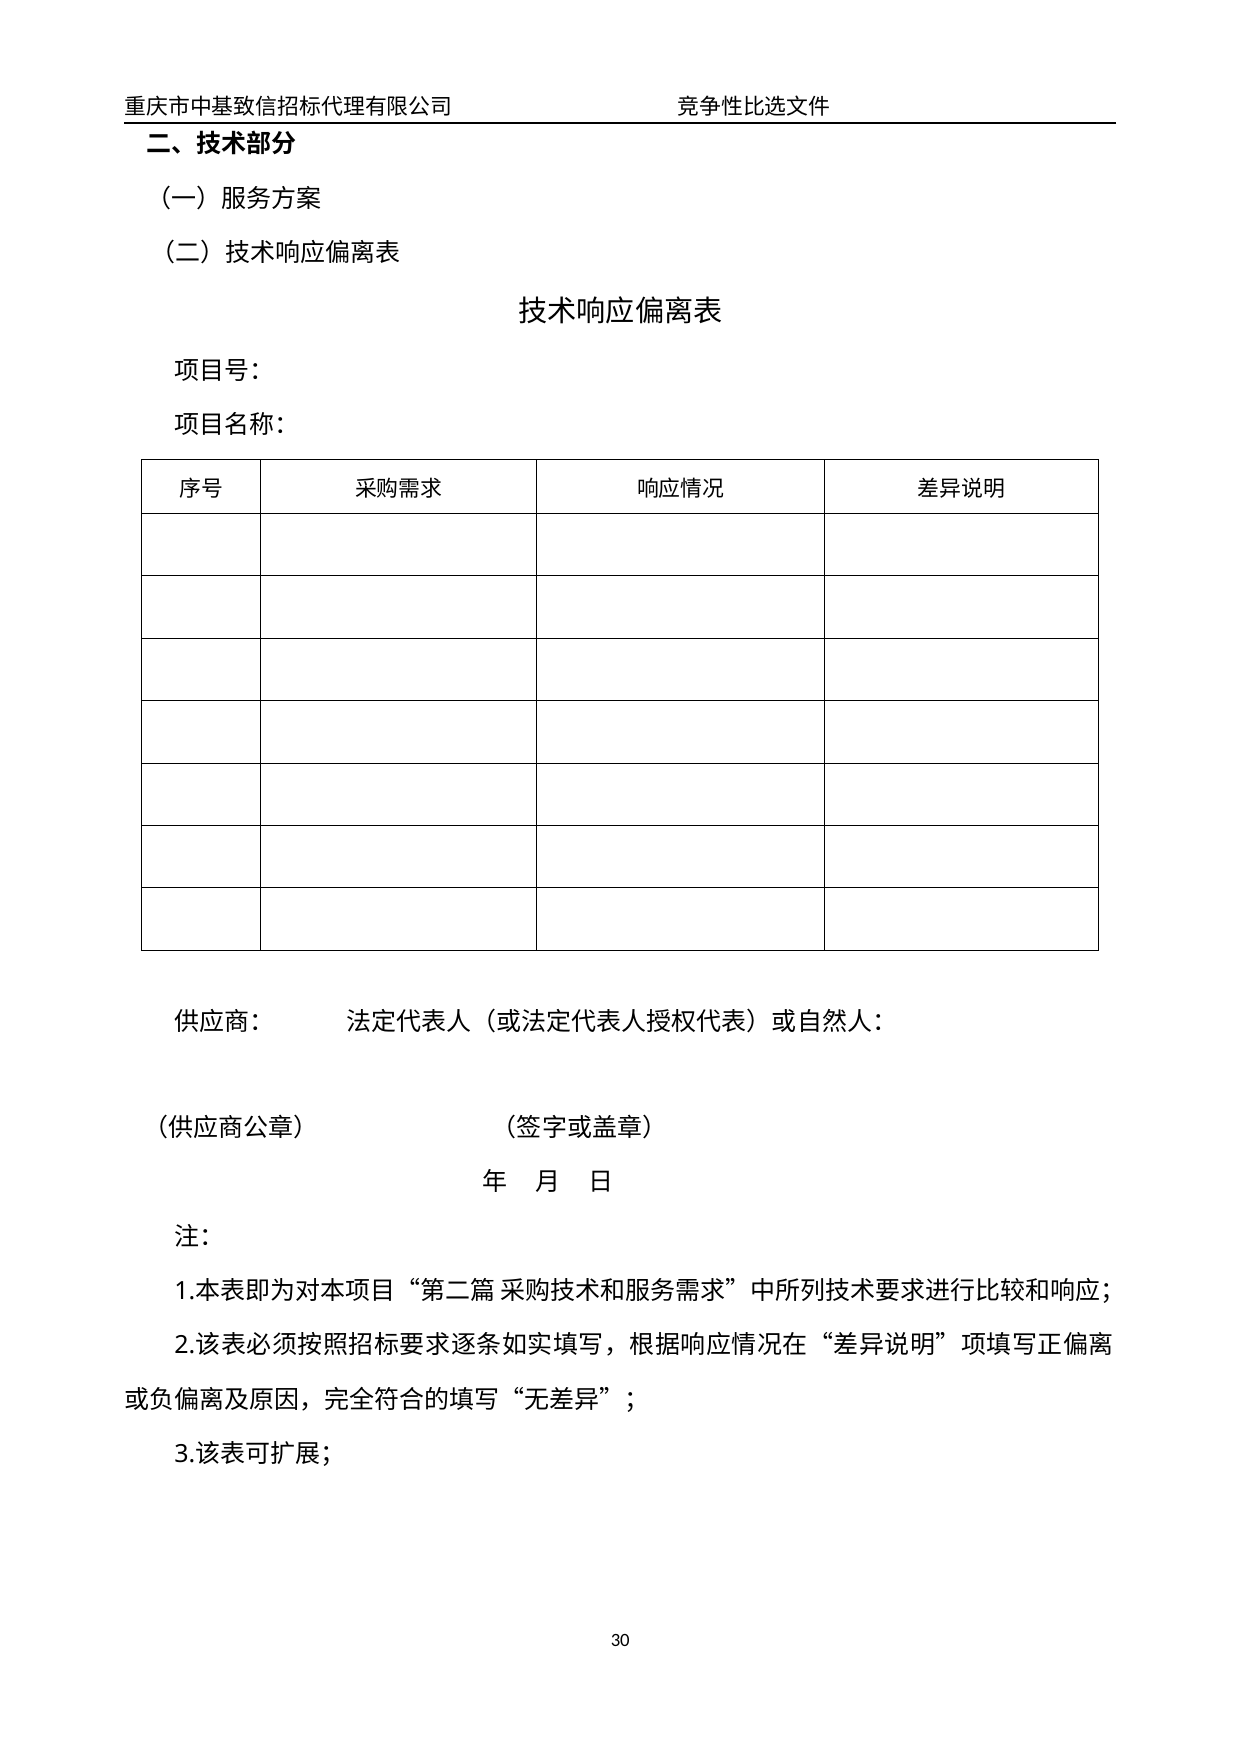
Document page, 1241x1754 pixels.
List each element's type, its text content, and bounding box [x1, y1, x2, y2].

table_cell [261, 826, 536, 887]
table_cell [537, 701, 824, 762]
table_cell [261, 764, 536, 825]
text 3.该表可扩展； [124, 1433, 1116, 1470]
table_cell [142, 888, 260, 950]
table_cell [825, 514, 1098, 575]
table_cell [142, 826, 260, 887]
text 年 月 日 [124, 1162, 1116, 1198]
table_cell [537, 576, 824, 638]
table_cell [537, 514, 824, 575]
table_cell [261, 888, 536, 950]
text （供应商公章） （签字或盖章） [124, 1107, 1116, 1143]
table_cell [142, 701, 260, 762]
table_cell [537, 826, 824, 887]
table_cell [537, 639, 824, 700]
table_cell [142, 764, 260, 825]
table_cell [537, 764, 824, 825]
table_header 采购需求 [261, 460, 536, 513]
table_cell [142, 576, 260, 638]
text 注： [124, 1216, 1116, 1252]
table_cell [537, 888, 824, 950]
table_cell [142, 514, 260, 575]
table_cell [825, 701, 1098, 762]
text 2.该表必须按照招标要求逐条如实填写，根据响应情况在“差异说明”项填写正偏离或负偏离及原因，完全符合的填写“无差异”； [124, 1325, 1116, 1415]
table_cell [261, 576, 536, 638]
table_cell [825, 826, 1098, 887]
table_cell [825, 639, 1098, 700]
text 项目号： [124, 351, 1116, 387]
table_cell [261, 639, 536, 700]
text （二）技术响应偏离表 [124, 233, 1116, 269]
table_cell [261, 514, 536, 575]
table_header 响应情况 [537, 460, 824, 513]
text 二、技术部分 [124, 124, 1116, 160]
text 供应商： 法定代表人（或法定代表人授权代表）或自然人： [124, 1002, 1116, 1038]
table_cell [261, 701, 536, 762]
text 技术响应偏离表 [124, 287, 1116, 329]
table_cell [142, 639, 260, 700]
table_cell [825, 888, 1098, 950]
table_cell [825, 764, 1098, 825]
text （一）服务方案 [124, 178, 1116, 214]
text 1.本表即为对本项目“第二篇 采购技术和服务需求”中所列技术要求进行比较和响应； [124, 1270, 1116, 1307]
table_cell [825, 576, 1098, 638]
table_header 差异说明 [825, 460, 1098, 513]
text 项目名称： [124, 405, 1116, 441]
table_header 序号 [142, 460, 260, 513]
